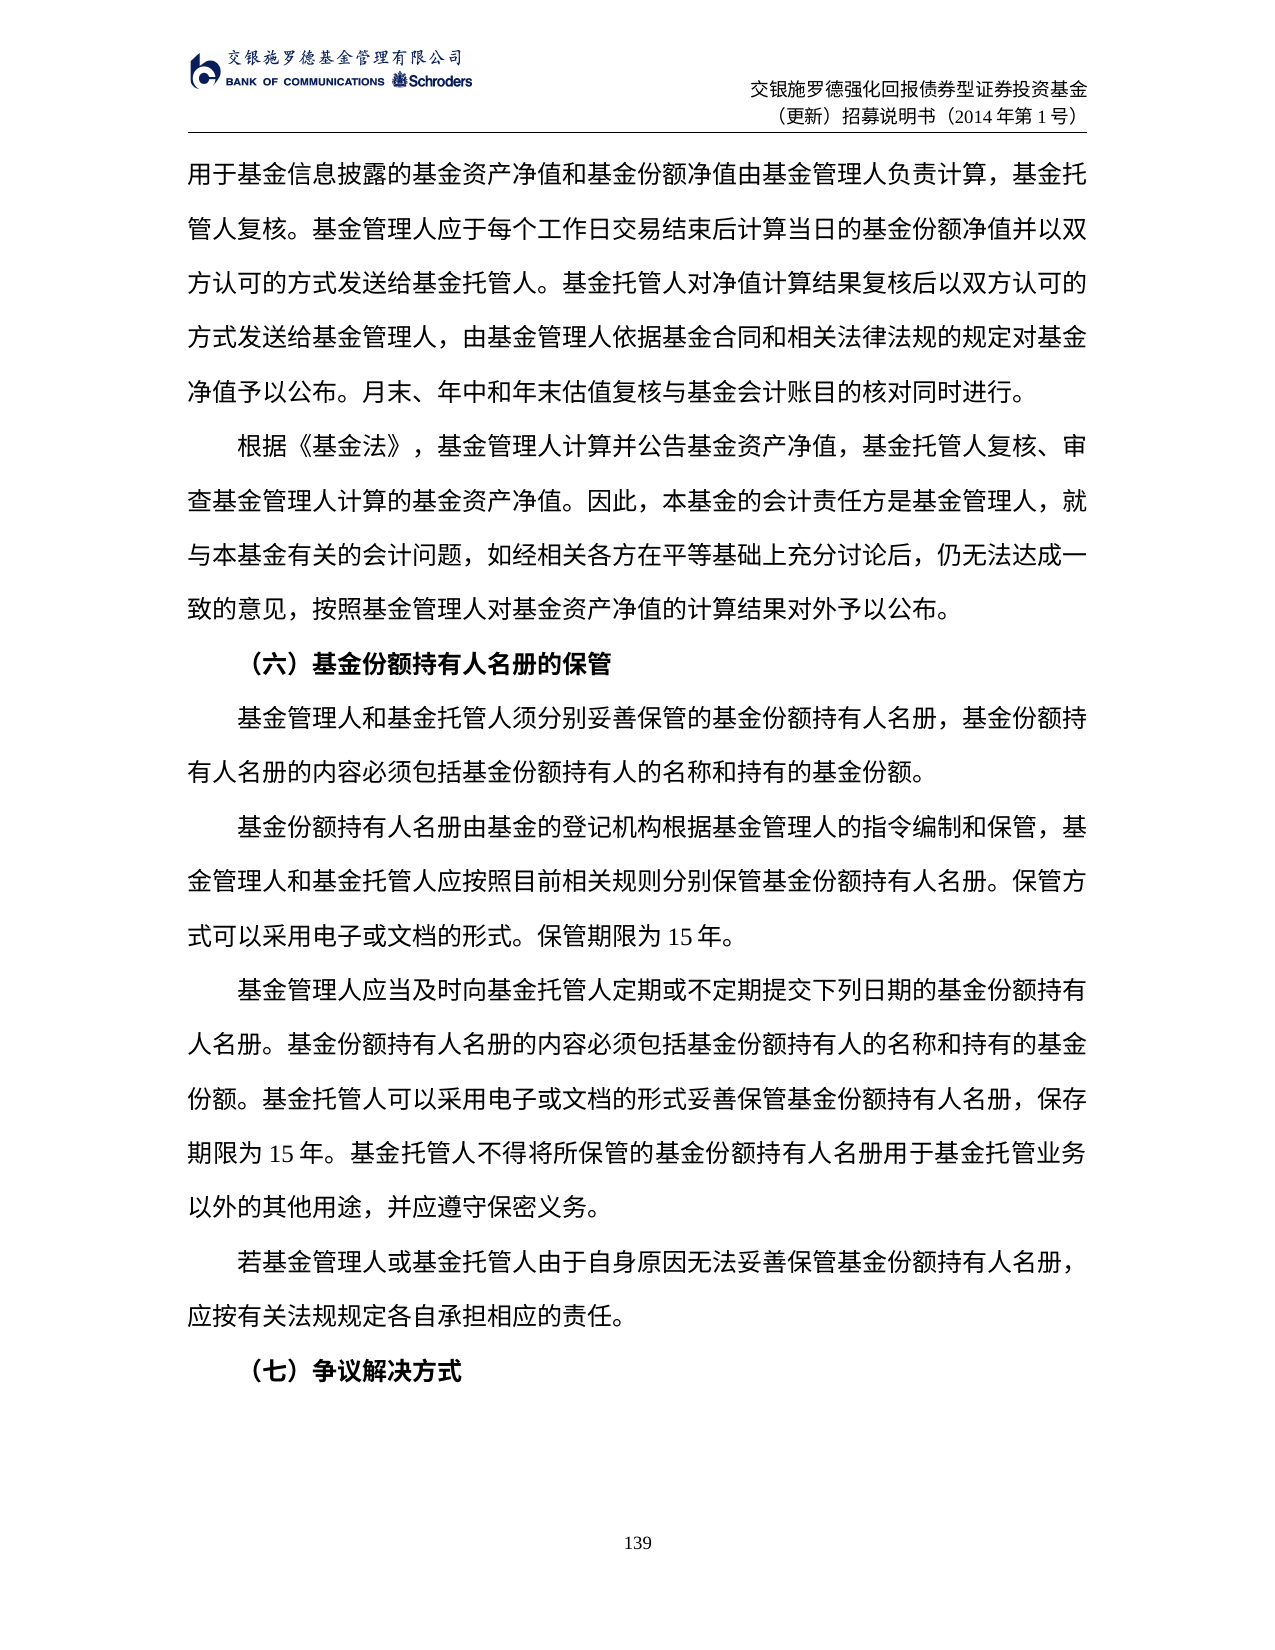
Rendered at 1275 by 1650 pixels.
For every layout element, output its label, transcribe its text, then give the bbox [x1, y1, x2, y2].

text 基金管理人和基金托管人须分别妥善保管的基金份额持有人名册，基金份额持有人名册的内容必须包括基金份额持有人的名称和持有的基金份额。 [187, 698, 1087, 789]
text 若基金管理人或基金托管人由于自身原因无法妥善保管基金份额持有人名册，应按有关法规规定各自承担相应的责任。 [187, 1242, 1087, 1333]
text （七）争议解决方式 [187, 1351, 1087, 1387]
text 根据《基金法》，基金管理人计算并公告基金资产净值，基金托管人复核、审查基金管理人计算的基金资产净值。因此，本基金的会计责任方是基金管理人，就与本基金有关的会计问题，如经相关各方在平等基础上充分讨论后，仍无法达成一致的意见，按照基金管理人对基金资产净值的计算结果对外予以公布。 [187, 427, 1087, 626]
picture [190, 50, 472, 89]
text （六）基金份额持有人名册的保管 [187, 644, 1087, 680]
text 基金份额持有人名册由基金的登记机构根据基金管理人的指令编制和保管，基金管理人和基金托管人应按照目前相关规则分别保管基金份额持有人名册。保管方式可以采用电子或文档的形式。保管期限为15年。 [187, 807, 1087, 952]
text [187, 155, 1087, 408]
text 基金管理人应当及时向基金托管人定期或不定期提交下列日期的基金份额持有人名册。基金份额持有人名册的内容必须包括基金份额持有人的名称和持有的基金份额。基金托管人可以采用电子或文档的形式妥善保管基金份额持有人名册，保存期限为15年。基金托管人不得将所保管的基金份额持有人名册用于基金托管业务以外的其他用途，并应遵守保密义务。 [187, 970, 1087, 1224]
